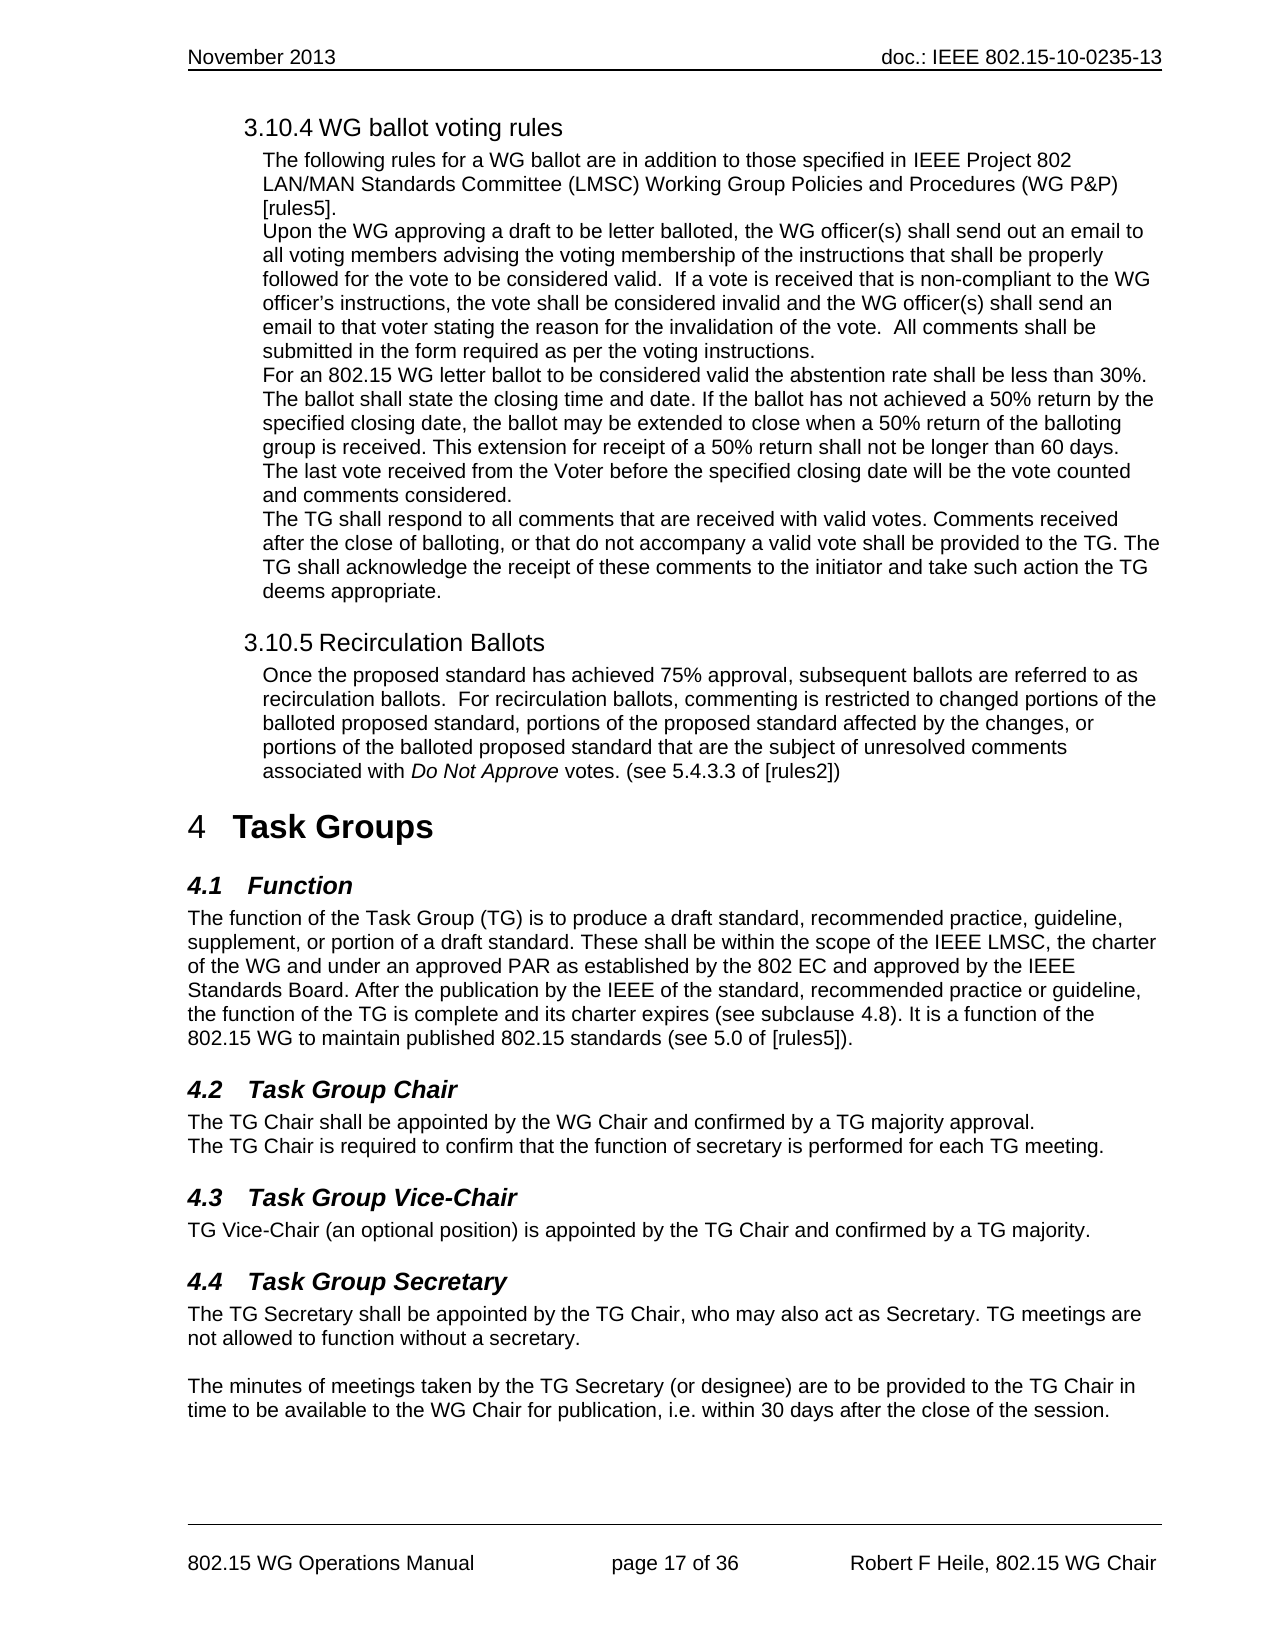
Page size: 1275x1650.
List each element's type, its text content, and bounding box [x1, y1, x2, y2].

subtitle WG ballot voting rules [244, 112, 1162, 141]
text The TG Secretary shall be appointed by the TG Chair, who may also act as Secretary. TG meetings are not allowed to function without a secretary. [187, 1302, 1162, 1349]
text Upon the WG approving a draft to be letter balloted, the WG officer(s) shall send out an email to all voting members advising the voting membership of the instructions that shall be properly followed for the vote to be considered valid. If a vote is received that is non-compliant to the WG officer’s instructions, the vote shall be considered invalid and the WG officer(s) shall send an email to that voter stating the reason for the invalidation of the vote. All comments shall be submitted in the form required as per the voting instructions. [262, 219, 1162, 363]
text The TG Chair is required to confirm that the function of secretary is performed for each TG meeting. [187, 1134, 1162, 1158]
subtitle Function [187, 871, 1162, 900]
text Once the proposed standard has achieved 75% approval, subsequent ballots are referred to as recirculation ballots. For recirculation ballots, commenting is restricted to changed portions of the balloted proposed standard, portions of the proposed standard affected by the changes, or portions of the balloted proposed standard that are the subject of unresolved comments associated with Do Not Approve votes. (see 5.4.3.3 of [rules2]) [262, 663, 1162, 782]
text The following rules for a WG ballot are in addition to those specified in IEEE Project 802 LAN/MAN Standards Committee (LMSC) Working Group Policies and Procedures (WG P&P) [rules5]. [262, 147, 1162, 219]
text The function of the Task Group (TG) is to produce a draft standard, recommended practice, guideline, supplement, or portion of a draft standard. These shall be within the scope of the IEEE LMSC, the charter of the WG and under an approved PAR as established by the 802 EC and approved by the IEEE Standards Board. After the publication by the IEEE of the standard, recommended practice or guideline, the function of the TG is complete and its charter expires (see subclause 4.8). It is a function of the 802.15 WG to maintain published 802.15 standards (see 5.0 of [rules5]). [187, 906, 1162, 1050]
subtitle Recirculation Ballots [244, 628, 1162, 656]
text For an 802.15 WG letter ballot to be considered valid the abstention rate shall be less than 30%. The ballot shall state the closing time and date. If the ballot has not achieved a 50% return by the specified closing date, the ballot may be extended to close when a 50% return of the balloting group is received. This extension for receipt of a 50% return shall not be longer than 60 days. The last vote received from the Voter before the specified closing date will be the vote counted and comments considered. [262, 363, 1162, 507]
text The minutes of meetings taken by the TG Secretary (or designee) are to be provided to the TG Chair in time to be available to the WG Chair for publication, i.e. within 30 days after the close of the session. [187, 1373, 1162, 1421]
text The TG Chair shall be appointed by the WG Chair and confirmed by a TG majority approval. [187, 1110, 1162, 1134]
text The TG shall respond to all comments that are received with valid votes. Comments received after the close of balloting, or that do not accompany a valid vote shall be provided to the TG. The TG shall acknowledge the receipt of these comments to the initiator and take such action the TG deems appropriate. [262, 507, 1162, 603]
subtitle Task Groups [187, 807, 1162, 846]
subtitle Task Group Vice-Chair [187, 1183, 1162, 1211]
subtitle Task Group Chair [187, 1075, 1162, 1103]
subtitle Task Group Secretary [187, 1267, 1162, 1295]
text TG Vice-Chair (an optional position) is appointed by the TG Chair and confirmed by a TG majority. [187, 1218, 1162, 1242]
